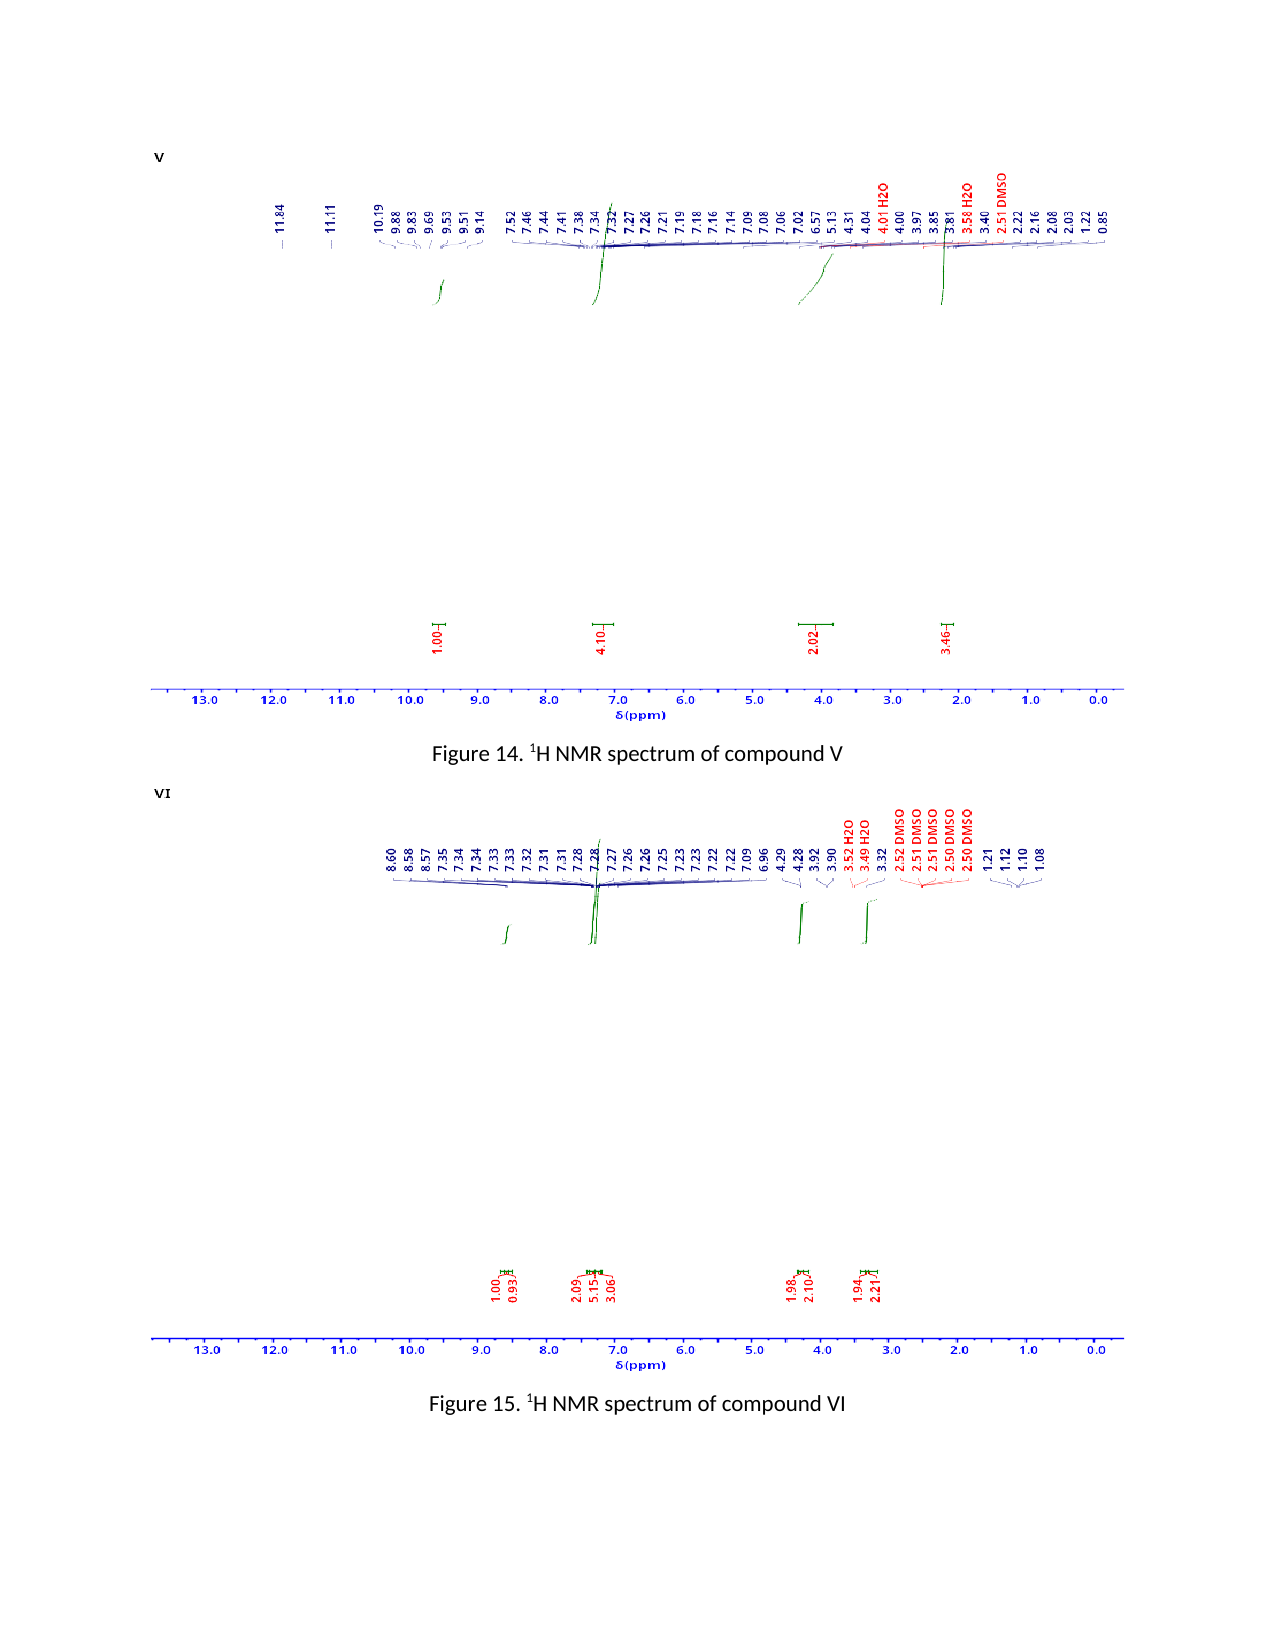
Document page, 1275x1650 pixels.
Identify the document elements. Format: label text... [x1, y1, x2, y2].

text Figure 15. 1H NMR spectrum of compound VI [150, 1389, 1125, 1417]
text Figure 14. 1H NMR spectrum of compound V [150, 739, 1125, 767]
